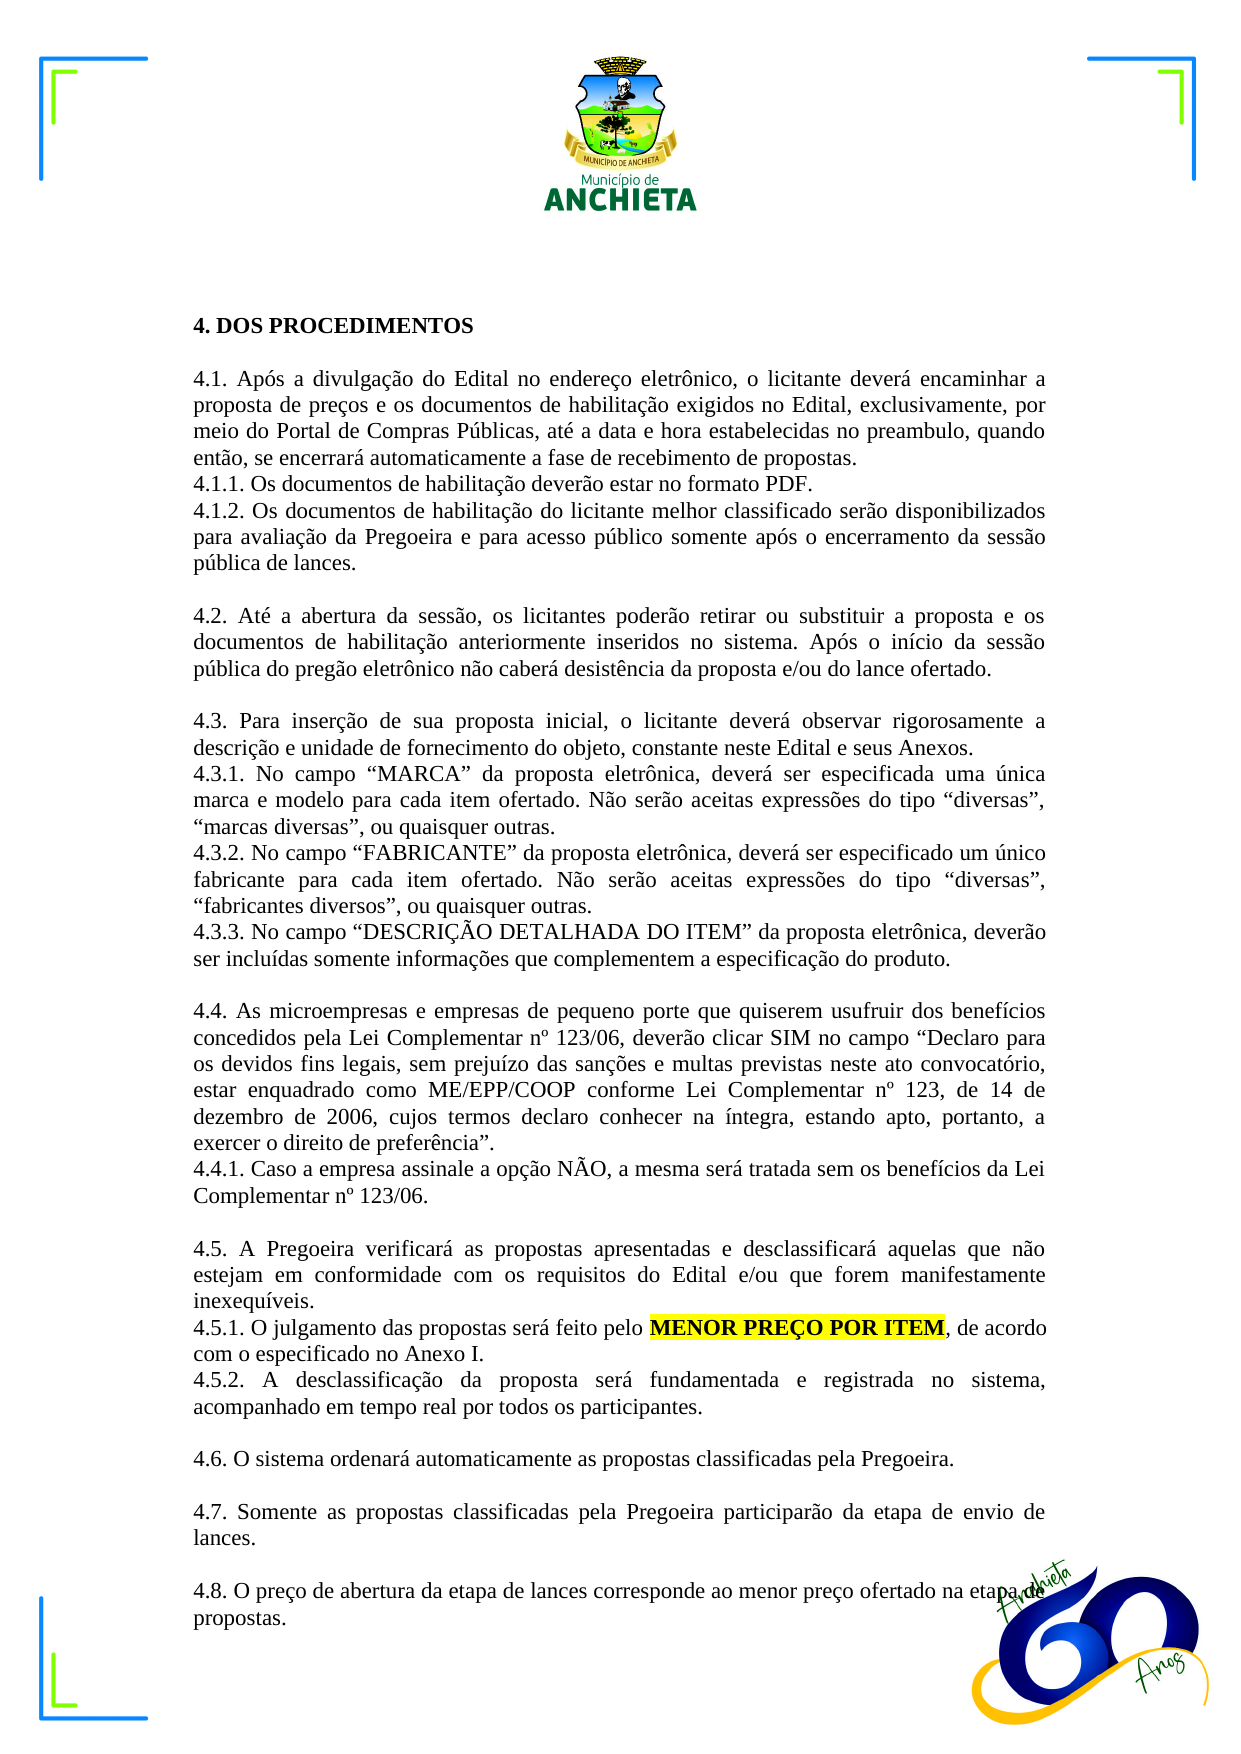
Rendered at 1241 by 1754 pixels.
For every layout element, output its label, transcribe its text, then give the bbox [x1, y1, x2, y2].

text 4.4.1. Caso a empresa assinale a opção NÃO, a mesma será tratada sem os benefícios da Lei Complementar nº 123/06. [193, 1156, 1047, 1208]
text 4.8. O preço de abertura da etapa de lances corresponde ao menor preço ofertado na etapa de propostas. [193, 1577, 1047, 1630]
text 4.1.1. Os documentos de habilitação deverão estar no formato PDF. [193, 470, 1047, 497]
text 4. DOS PROCEDIMENTOS [193, 312, 1047, 338]
text 4.4. As microempresas e empresas de pequeno porte que quiserem usufruir dos benefícios concedidos pela Lei Complementar nº 123/06, deverão clicar SIM no campo “Declaro para os devidos fins legais, sem prejuízo das sanções e multas previstas neste ato convocatório, estar enquadrado como ME/EPP/COOP conforme Lei Complementar nº 123, de 14 de dezembro de 2006, cujos termos declaro conhecer na íntegra, estando apto, portanto, a exercer o direito de preferência”. [193, 997, 1047, 1156]
text 4.5. A Pregoeira verificará as propostas apresentadas e desclassificará aquelas que não estejam em conformidade com os requisitos do Edital e/ou que forem manifestamente inexequíveis. [193, 1234, 1047, 1314]
text 4.1.2. Os documentos de habilitação do licitante melhor classificado serão disponibilizados para avaliação da Pregoeira e para acesso público somente após o encerramento da sessão pública de lances. [193, 497, 1047, 576]
text 4.6. O sistema ordenará automaticamente as propostas classificadas pela Pregoeira. [193, 1445, 1047, 1472]
text 4.5.1. O julgamento das propostas será feito pelo MENOR PREÇO POR ITEM, de acordo com o especificado no Anexo I. [193, 1314, 1047, 1366]
text 4.3.3. No campo “DESCRIÇÃO DETALHADA DO ITEM” da proposta eletrônica, deverão ser incluídas somente informações que complementem a especificação do produto. [193, 918, 1047, 971]
text 4.2. Até a abertura da sessão, os licitantes poderão retirar ou substituir a proposta e os documentos de habilitação anteriormente inseridos no sistema. Após o início da sessão pública do pregão eletrônico não caberá desistência da proposta e/ou do lance ofertado. [193, 602, 1047, 681]
text 4.5.2. A desclassificação da proposta será fundamentada e registrada no sistema, acompanhado em tempo real por todos os participantes. [193, 1366, 1047, 1419]
text 4.3.1. No campo “MARCA” da proposta eletrônica, deverá ser especificada uma única marca e modelo para cada item ofertado. Não serão aceitas expressões do tipo “diversas”, “marcas diversas”, ou quaisquer outras. [193, 760, 1047, 839]
text 4.1. Após a divulgação do Edital no endereço eletrônico, o licitante deverá encaminhar a proposta de preços e os documentos de habilitação exigidos no Edital, exclusivamente, por meio do Portal de Compras Públicas, até a data e hora estabelecidas no preambulo, quando então, se encerrará automaticamente a fase de recebimento de propostas. [193, 365, 1047, 470]
picture [11, 28, 1229, 1725]
text 4.3.2. No campo “FABRICANTE” da proposta eletrônica, deverá ser especificado um único fabricante para cada item ofertado. Não serão aceitas expressões do tipo “diversas”, “fabricantes diversos”, ou quaisquer outras. [193, 839, 1047, 918]
text 4.3. Para inserção de sua proposta inicial, o licitante deverá observar rigorosamente a descrição e unidade de fornecimento do objeto, constante neste Edital e seus Anexos. [193, 707, 1047, 760]
text 4.7. Somente as propostas classificadas pela Pregoeira participarão da etapa de envio de lances. [193, 1498, 1047, 1551]
